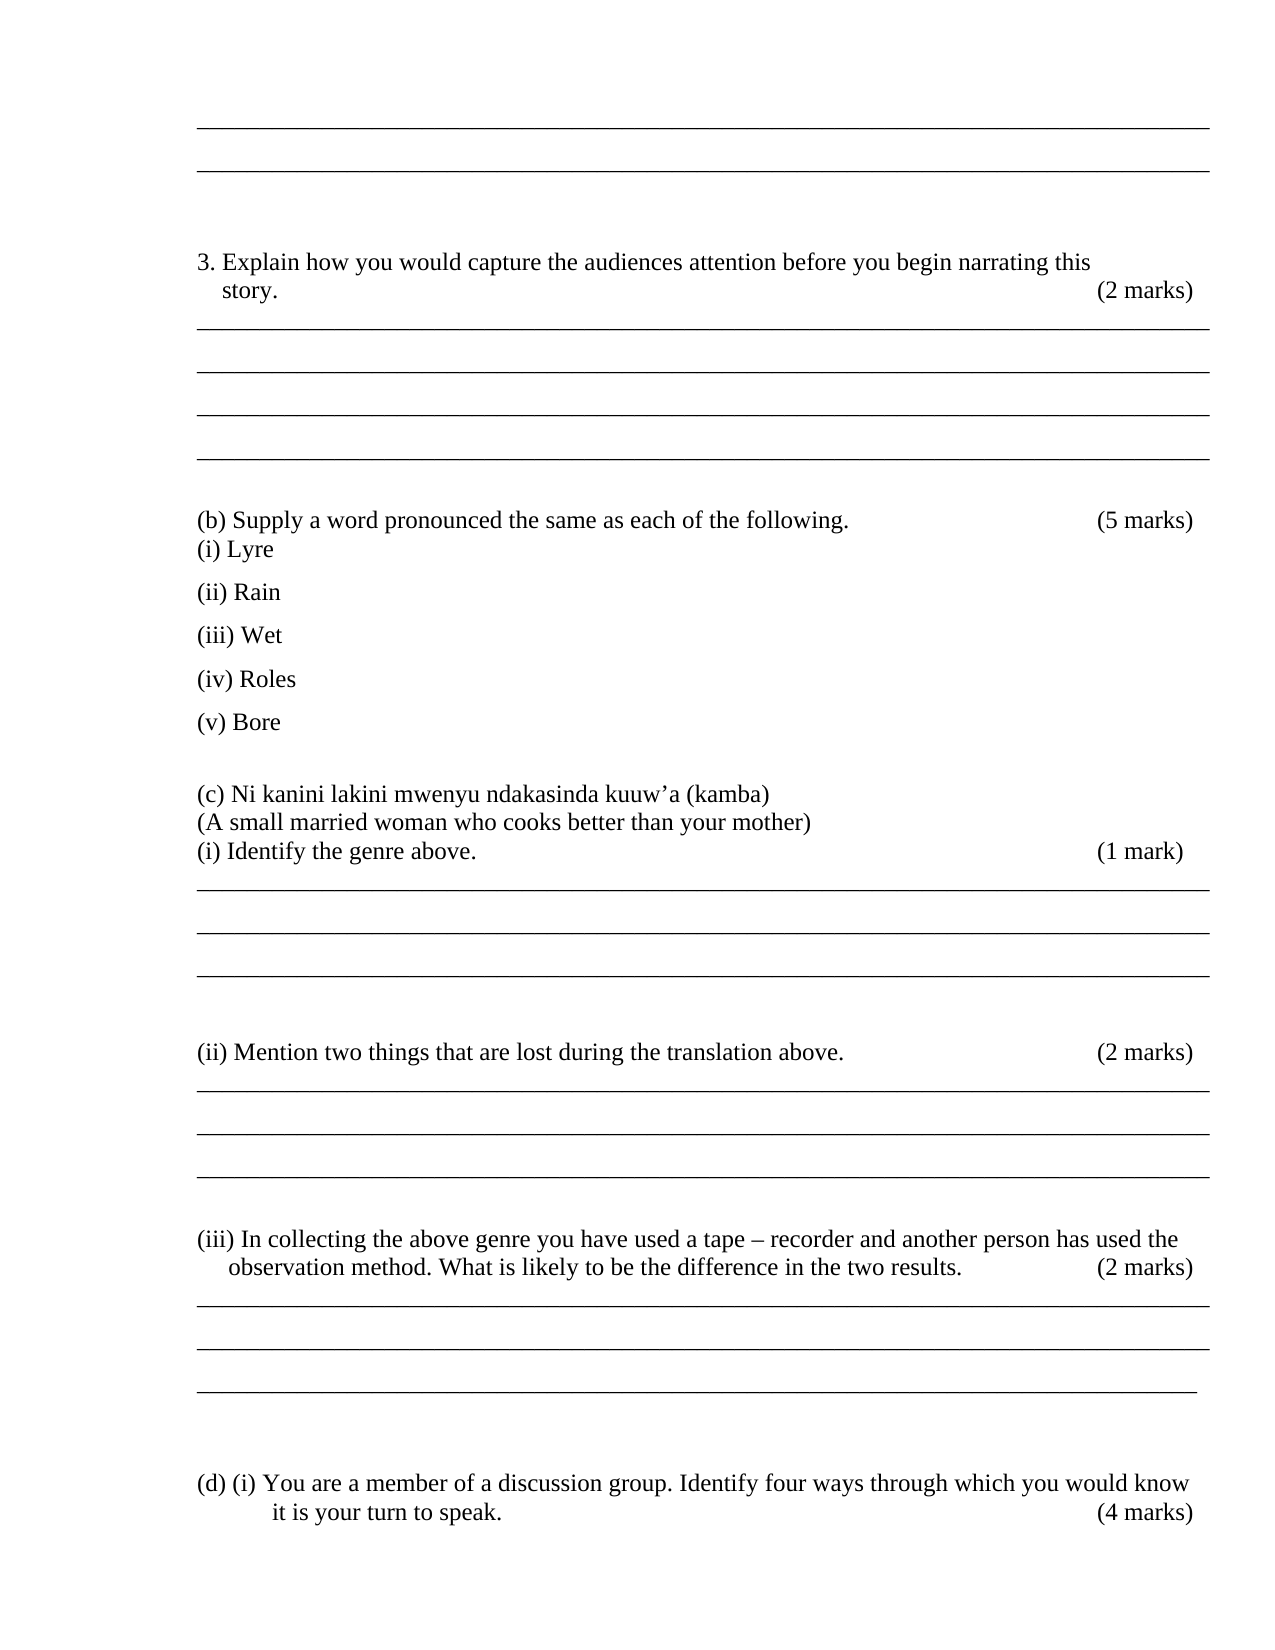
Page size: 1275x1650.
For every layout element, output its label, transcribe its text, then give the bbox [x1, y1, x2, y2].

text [122, 146, 1209, 175]
text _________________________________________________________________________________ [122, 1109, 1209, 1138]
text (A small married woman who cooks better than your mother) [122, 807, 1209, 836]
text _________________________________________________________________________________ [122, 1066, 1209, 1095]
text _________________________________________________________________________________ [122, 434, 1209, 462]
text (b) Supply a word pronounced the same as each of the following. (5 marks) [122, 506, 1209, 534]
text (iii) In collecting the above genre you have used a tape – recorder and another person has used the [122, 1224, 1209, 1252]
text (i) Identify the genre above. (1 mark) [122, 836, 1209, 865]
text _________________________________________________________________________________ [122, 865, 1209, 894]
text _________________________________________________________________________________ [122, 391, 1209, 419]
text 3. Explain how you would capture the audiences attention before you begin narrating this [197, 247, 1209, 276]
text ________________________________________________________________________________ [122, 1367, 1209, 1396]
text story. (2 marks) [197, 276, 1209, 304]
text _________________________________________________________________________________ [122, 1152, 1209, 1181]
text (iii) Wet [197, 621, 1209, 649]
text (iv) Roles [197, 664, 1209, 692]
text (c) Ni kanini lakini mwenyu ndakasinda kuuw’a (kamba) [122, 779, 1209, 807]
text (ii) Rain [197, 577, 1209, 606]
text (d) (i) You are a member of a discussion group. Identify four ways through which you would know [122, 1468, 1209, 1497]
text (i) Lyre [197, 534, 1209, 563]
text _________________________________________________________________________________ [122, 347, 1209, 376]
text _________________________________________________________________________________ [122, 1324, 1209, 1353]
text observation method. What is likely to be the difference in the two results. (2 marks) [122, 1252, 1209, 1281]
text _________________________________________________________________________________ [122, 304, 1209, 333]
text _________________________________________________________________________________ [122, 908, 1209, 937]
text it is your turn to speak. (4 marks) [122, 1497, 1209, 1526]
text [122, 103, 1209, 132]
text _________________________________________________________________________________ [122, 951, 1209, 980]
text (v) Bore [197, 707, 1209, 736]
text _________________________________________________________________________________ [122, 1281, 1209, 1310]
text (ii) Mention two things that are lost during the translation above. (2 marks) [122, 1037, 1209, 1066]
